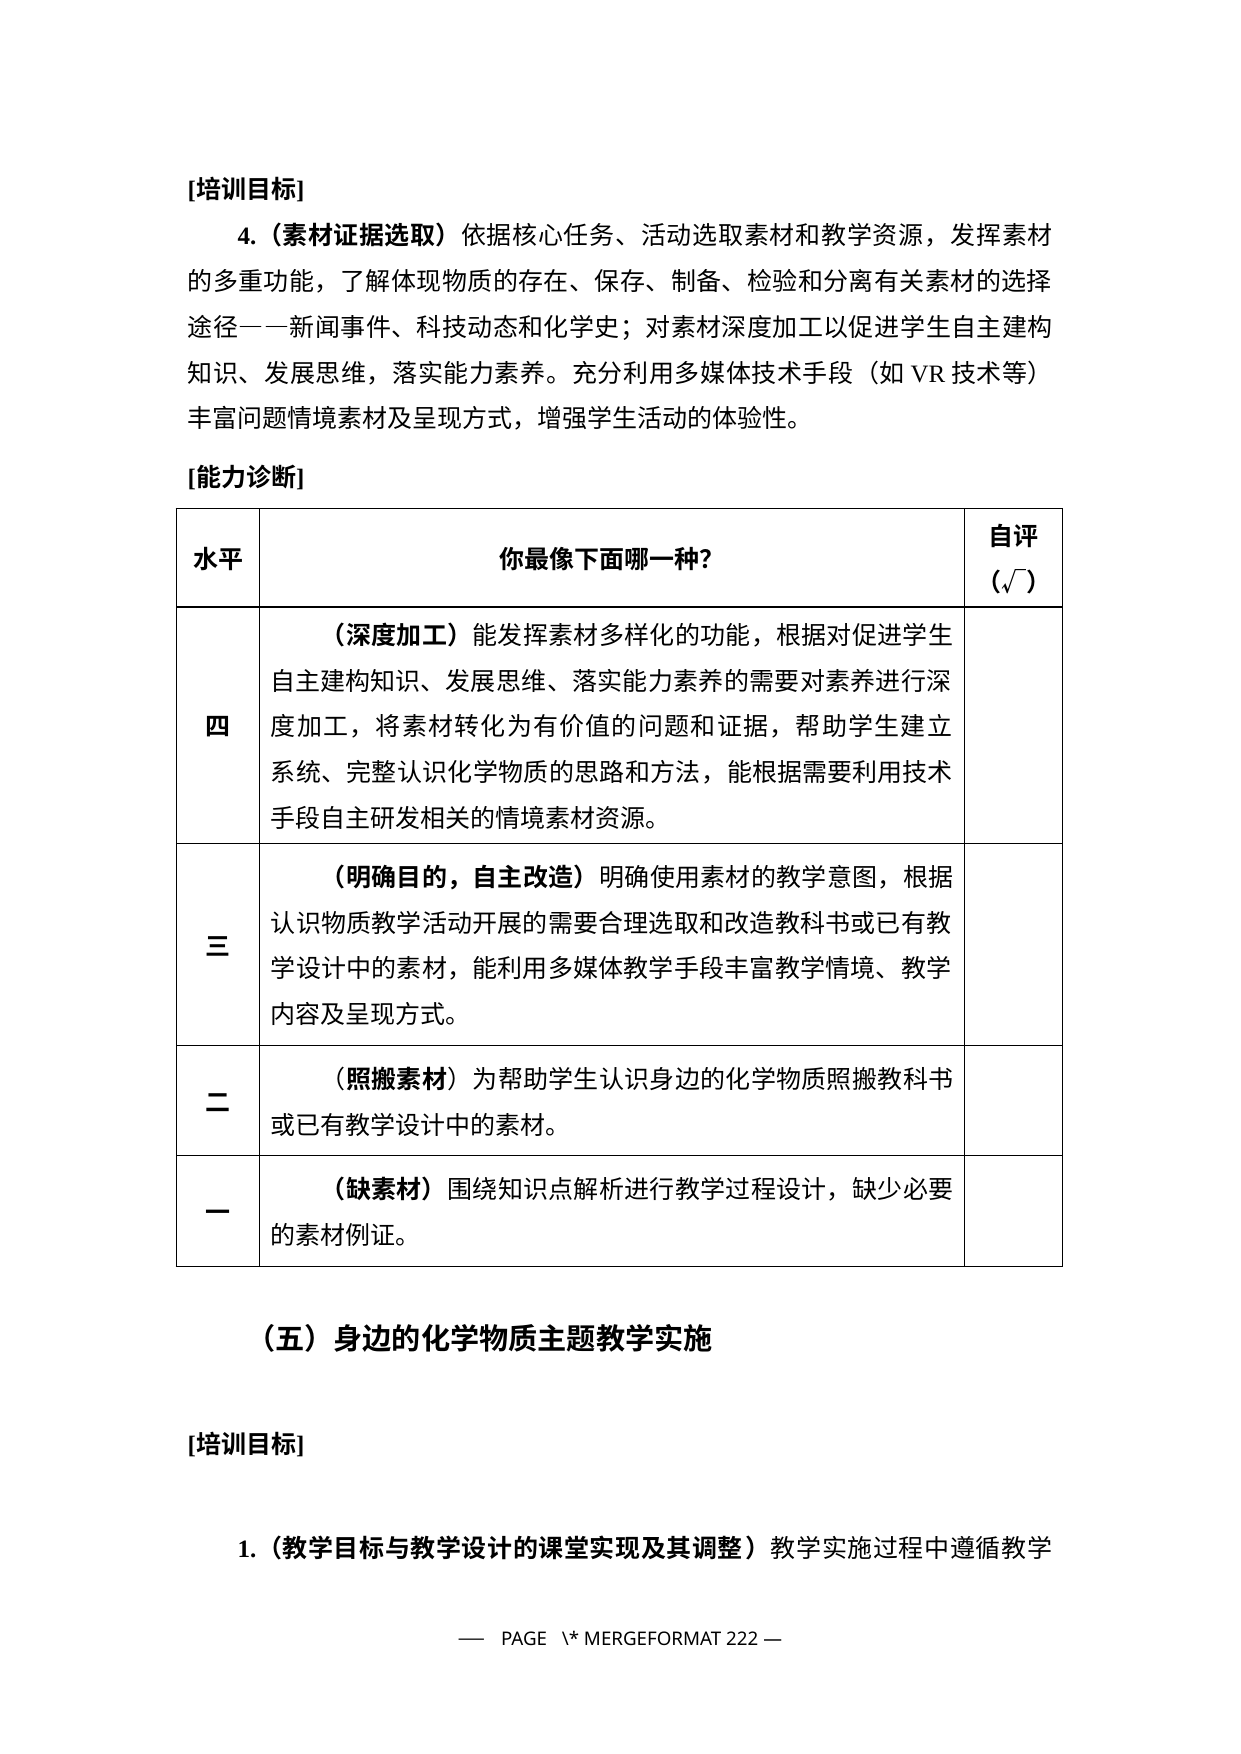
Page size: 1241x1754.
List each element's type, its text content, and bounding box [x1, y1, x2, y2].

table_cell （明确目的，自主改造）明确使用素材的教学意图，根据认识物质教学活动开展的需要合理选取和改造教科书或已有教学设计中的素材，能利用多媒体教学手段丰富教学情境、教学内容及呈现方式。 [260, 844, 964, 1045]
table_header 水平 [177, 509, 259, 606]
table_cell [965, 1156, 1062, 1266]
table_cell （深度加工）能发挥素材多样化的功能，根据对促进学生自主建构知识、发展思维、落实能力素养的需要对素养进行深度加工，将素材转化为有价值的问题和证据，帮助学生建立系统、完整认识化学物质的思路和方法，能根据需要利用技术手段自主研发相关的情境素材资源。 [260, 608, 964, 843]
table_cell 二 [177, 1046, 259, 1155]
table_cell [965, 608, 1062, 843]
table_cell [965, 844, 1062, 1045]
table_cell 四 [177, 608, 259, 843]
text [187, 1521, 1053, 1567]
table_cell 一 [177, 1156, 259, 1266]
table_cell [965, 1046, 1062, 1155]
text （五）身边的化学物质主题教学实施 [187, 1312, 1053, 1358]
text [培训目标] [187, 162, 1053, 208]
table_cell （照搬素材）为帮助学生认识身边的化学物质照搬教科书或已有教学设计中的素材。 [260, 1046, 964, 1155]
table_cell （缺素材）围绕知识点解析进行教学过程设计，缺少必要的素材例证。 [260, 1156, 964, 1266]
text [能力诊断] [187, 449, 1053, 495]
table_header 自评（√） [965, 509, 1062, 606]
text [培训目标] [187, 1417, 1053, 1462]
text 4.（素材证据选取）依据核心任务、活动选取素材和教学资源，发挥素材的多重功能，了解体现物质的存在、保存、制备、检验和分离有关素材的选择途径——新闻事件、科技动态和化学史；对素材深度加工以促进学生自主建构知识、发展思维，落实能力素养。充分利用多媒体技术手段（如VR技术等）丰富问题情境素材及呈现方式，增强学生活动的体验性。 [187, 208, 1053, 437]
table_header 你最像下面哪一种？ [260, 509, 964, 606]
table_cell 三 [177, 844, 259, 1045]
